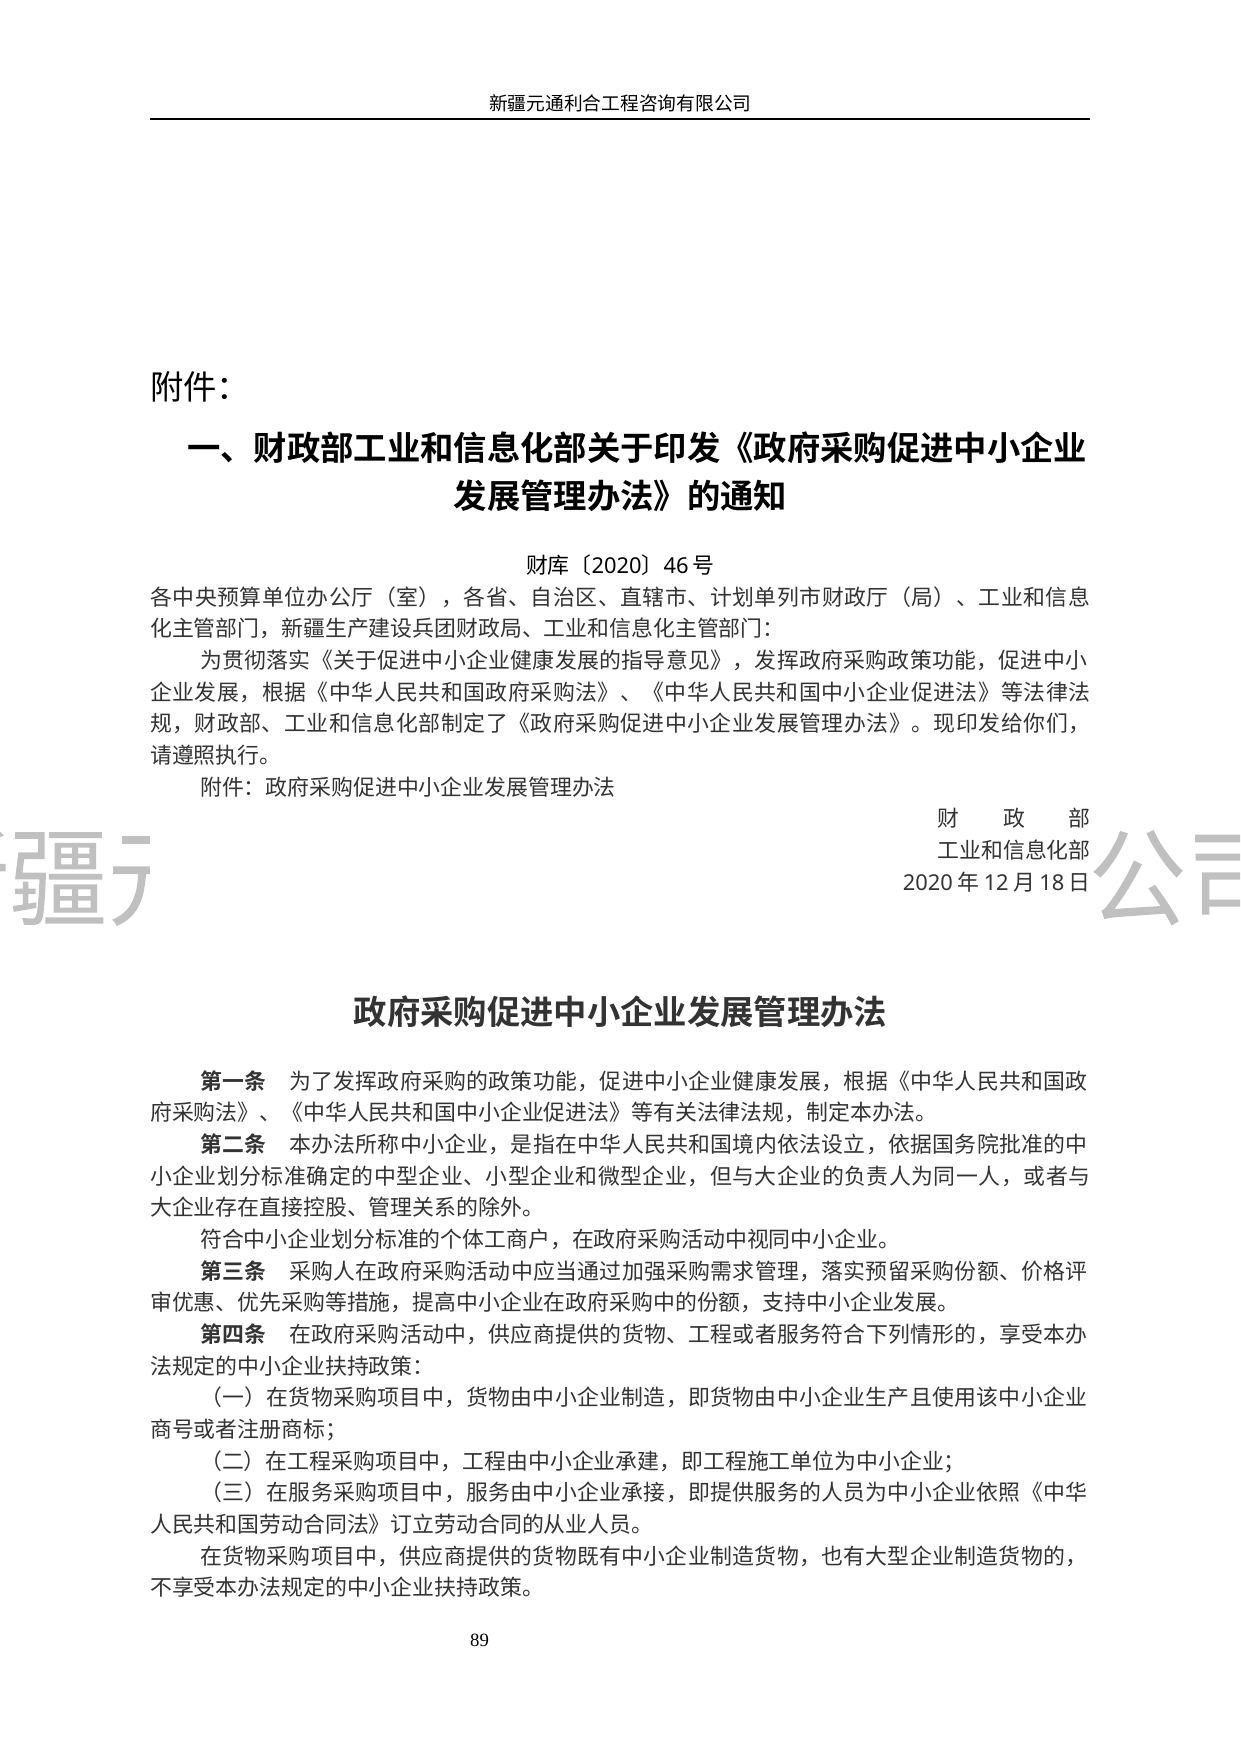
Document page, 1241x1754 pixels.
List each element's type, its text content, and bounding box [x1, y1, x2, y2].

text 财 政 部 [150, 801, 1090, 833]
text 财库〔2020〕46号 [150, 548, 1090, 579]
text 第四条 在政府采购活动中，供应商提供的货物、工程或者服务符合下列情形的，享受本办法规定的中小企业扶持政策： [150, 1317, 1090, 1380]
text 附件： [150, 361, 1090, 409]
text （二）在工程采购项目中，工程由中小企业承建，即工程施工单位为中小企业； [150, 1444, 1090, 1475]
text （一）在货物采购项目中，货物由中小企业制造，即货物由中小企业生产且使用该中小企业商号或者注册商标； [150, 1380, 1090, 1444]
text 2020年12月18日 [150, 864, 1090, 896]
text 第一条 为了发挥政府采购的政策功能，促进中小企业健康发展，根据《中华人民共和国政府采购法》、《中华人民共和国中小企业促进法》等有关法律法规，制定本办法。 [150, 1064, 1090, 1127]
text 为贯彻落实《关于促进中小企业健康发展的指导意见》，发挥政府采购政策功能，促进中小企业发展，根据《中华人民共和国政府采购法》、《中华人民共和国中小企业促进法》等法律法规，财政部、工业和信息化部制定了《政府采购促进中小企业发展管理办法》。现印发给你们，请遵照执行。 [150, 643, 1090, 769]
text 各中央预算单位办公厅（室），各省、自治区、直辖市、计划单列市财政厅（局）、工业和信息化主管部门，新疆生产建设兵团财政局、工业和信息化主管部门： [150, 579, 1090, 643]
text 政府采购促进中小企业发展管理办法 [150, 986, 1090, 1034]
text 附件：政府采购促进中小企业发展管理办法 [150, 769, 1090, 801]
text 在货物采购项目中，供应商提供的货物既有中小企业制造货物，也有大型企业制造货物的，不享受本办法规定的中小企业扶持政策。 [150, 1539, 1090, 1602]
text 符合中小企业划分标准的个体工商户，在政府采购活动中视同中小企业。 [150, 1222, 1090, 1254]
text 第三条 采购人在政府采购活动中应当通过加强采购需求管理，落实预留采购份额、价格评审优惠、优先采购等措施，提高中小企业在政府采购中的份额，支持中小企业发展。 [150, 1254, 1090, 1317]
text 工业和信息化部 [150, 833, 1090, 864]
text （三）在服务采购项目中，服务由中小企业承接，即提供服务的人员为中小企业依照《中华人民共和国劳动合同法》订立劳动合同的从业人员。 [150, 1475, 1090, 1539]
subtitle 一、财政部工业和信息化部关于印发《政府采购促进中小企业发展管理办法》的通知 [150, 421, 1090, 518]
text 第二条 本办法所称中小企业，是指在中华人民共和国境内依法设立，依据国务院批准的中小企业划分标准确定的中型企业、小型企业和微型企业，但与大企业的负责人为同一人，或者与大企业存在直接控股、管理关系的除外。 [150, 1127, 1090, 1222]
